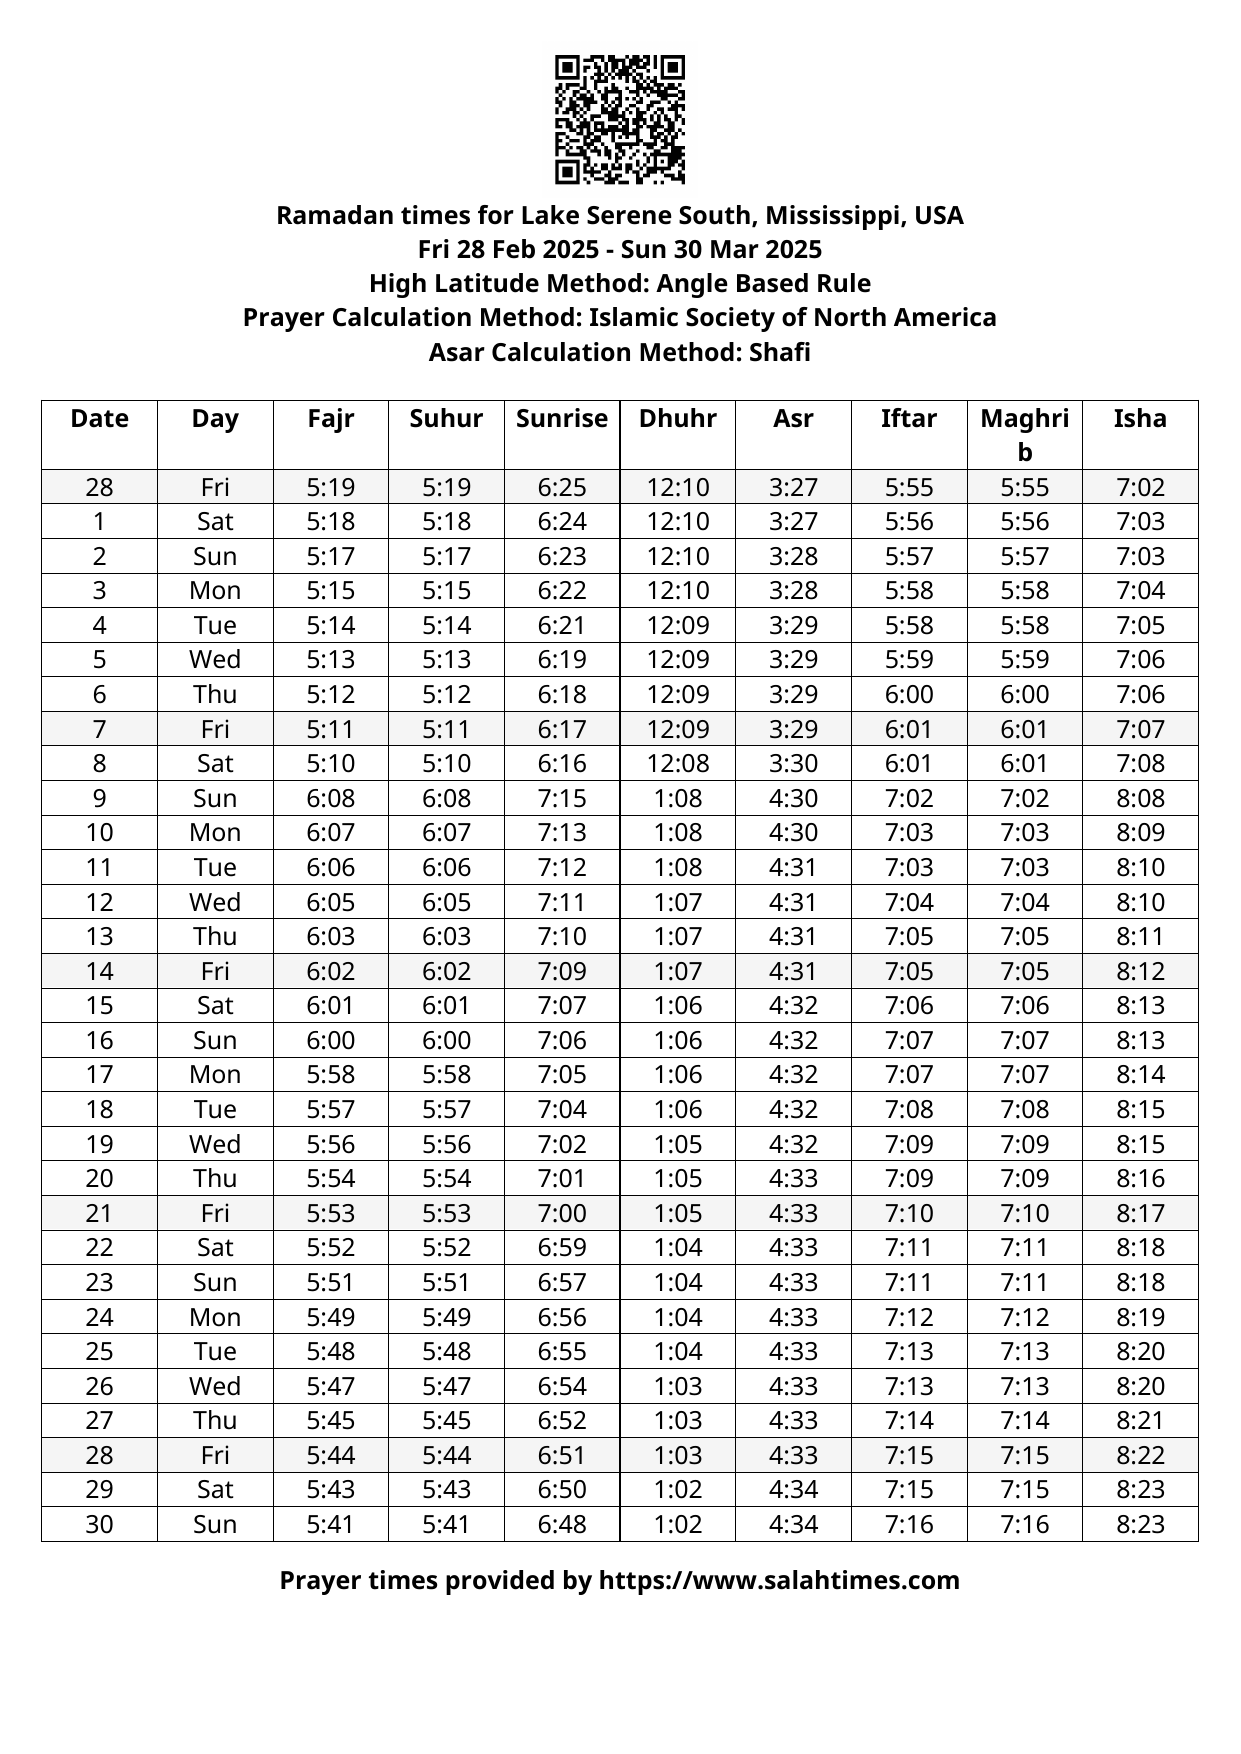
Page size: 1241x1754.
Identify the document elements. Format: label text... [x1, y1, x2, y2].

table_cell 7:12 [505, 850, 619, 884]
table_cell 4:30 [736, 781, 851, 814]
table_cell 10 [42, 816, 157, 849]
table_cell 5:12 [389, 677, 504, 711]
table_cell 8:15 [1083, 1127, 1198, 1160]
table_cell 26 [42, 1369, 157, 1402]
table_cell 4:33 [736, 1196, 851, 1229]
table_cell 6:07 [274, 816, 388, 849]
table_cell 5:55 [852, 470, 967, 503]
table_cell 5:41 [274, 1507, 388, 1541]
table_cell 5:47 [274, 1369, 388, 1402]
table_cell 12:09 [621, 608, 735, 642]
table_cell Fri [158, 954, 273, 987]
table_cell 7:07 [968, 1023, 1082, 1057]
table_cell 5 [42, 643, 157, 676]
table_cell 5:51 [389, 1265, 504, 1299]
table_cell 7:15 [968, 1438, 1082, 1472]
table_cell 5:52 [274, 1231, 388, 1264]
table_cell 5:57 [968, 539, 1082, 572]
table_cell 16 [42, 1023, 157, 1057]
table_cell 4:32 [736, 1127, 851, 1160]
table_cell 5:58 [274, 1058, 388, 1091]
table_cell Tue [158, 608, 273, 642]
table_cell 1:06 [621, 1058, 735, 1091]
table_cell 6:01 [968, 746, 1082, 780]
table_cell 5:45 [389, 1404, 504, 1437]
table_cell 4:33 [736, 1231, 851, 1264]
table_cell 3:27 [736, 470, 851, 503]
table_cell 7:08 [852, 1092, 967, 1126]
table_cell 6:54 [505, 1369, 619, 1402]
table_cell 8:09 [1083, 816, 1198, 849]
table_cell 5:53 [389, 1196, 504, 1229]
table_cell 7:13 [505, 816, 619, 849]
table_cell 5:57 [274, 1092, 388, 1126]
table_cell 5:57 [389, 1092, 504, 1126]
table_cell 6:22 [505, 574, 619, 607]
table_cell 7:07 [852, 1058, 967, 1091]
table_cell 5:48 [274, 1334, 388, 1368]
table_cell 4:31 [736, 954, 851, 987]
table_cell 7:07 [505, 989, 619, 1022]
text Asar Calculation Method: Shafi [42, 334, 1198, 368]
table_cell 7:13 [852, 1334, 967, 1368]
table_cell Fri [158, 1438, 273, 1472]
table_cell Sat [158, 504, 273, 538]
table_header Sunrise [505, 401, 619, 469]
table_cell 8:22 [1083, 1438, 1198, 1472]
table_cell 5:56 [274, 1127, 388, 1160]
table_cell 5:17 [274, 539, 388, 572]
table_cell 5:56 [389, 1127, 504, 1160]
table_cell 1:04 [621, 1265, 735, 1299]
table_cell 6:48 [505, 1507, 619, 1541]
table_cell 8:21 [1083, 1404, 1198, 1437]
table_cell 6:01 [274, 989, 388, 1022]
table_cell 6:02 [274, 954, 388, 987]
table_cell 1:05 [621, 1161, 735, 1195]
table_cell 4:32 [736, 1023, 851, 1057]
table_cell 5:44 [274, 1438, 388, 1472]
table_cell 1:03 [621, 1438, 735, 1472]
table_cell 11 [42, 850, 157, 884]
table_cell Wed [158, 885, 273, 918]
table_cell Mon [158, 816, 273, 849]
table_cell 7:13 [968, 1334, 1082, 1368]
table_cell 1:08 [621, 816, 735, 849]
table_cell 8:19 [1083, 1300, 1198, 1333]
table_cell 6:01 [852, 746, 967, 780]
table_cell 7:02 [968, 781, 1082, 814]
table_cell 12:10 [621, 574, 735, 607]
table_cell 8:10 [1083, 850, 1198, 884]
table_cell 1:04 [621, 1231, 735, 1264]
table_cell 7:11 [505, 885, 619, 918]
table_cell 7:12 [852, 1300, 967, 1333]
table_cell 7:07 [852, 1023, 967, 1057]
table_cell 8:20 [1083, 1369, 1198, 1402]
table_cell 5:41 [389, 1507, 504, 1541]
table_cell 6:17 [505, 712, 619, 745]
table_cell 7:05 [505, 1058, 619, 1091]
table_cell Mon [158, 1300, 273, 1333]
text Fri 28 Feb 2025 - Sun 30 Mar 2025 [42, 232, 1198, 266]
table_cell Thu [158, 1404, 273, 1437]
table_cell 8:08 [1083, 781, 1198, 814]
table_cell 7:14 [852, 1404, 967, 1437]
table_cell 8:13 [1083, 1023, 1198, 1057]
table_cell 7:16 [852, 1507, 967, 1541]
table_cell 7:05 [968, 919, 1082, 953]
table_cell 1:03 [621, 1369, 735, 1402]
table_cell 4:31 [736, 919, 851, 953]
table_cell 20 [42, 1161, 157, 1195]
table_cell 6:16 [505, 746, 619, 780]
table_cell 7:06 [1083, 643, 1198, 676]
table_cell 5:43 [389, 1473, 504, 1506]
table_cell 8:17 [1083, 1196, 1198, 1229]
table_cell Wed [158, 1369, 273, 1402]
table_cell 7:09 [968, 1161, 1082, 1195]
table_cell 8:15 [1083, 1092, 1198, 1126]
table_cell 8:10 [1083, 885, 1198, 918]
table_cell 1:07 [621, 885, 735, 918]
table_cell 12:09 [621, 677, 735, 711]
table_cell 7:08 [1083, 746, 1198, 780]
table_cell 12:10 [621, 539, 735, 572]
table_cell 29 [42, 1473, 157, 1506]
table_header Asr [736, 401, 851, 469]
table_cell 4 [42, 608, 157, 642]
table_cell 4:33 [736, 1334, 851, 1368]
table_cell 5:11 [274, 712, 388, 745]
table_cell Sat [158, 1231, 273, 1264]
table_cell 7:09 [852, 1161, 967, 1195]
table_cell 6:19 [505, 643, 619, 676]
table_cell 6:00 [389, 1023, 504, 1057]
table_cell 7:05 [852, 954, 967, 987]
table_cell 5:44 [389, 1438, 504, 1472]
table_cell 8:16 [1083, 1161, 1198, 1195]
table_cell 8:20 [1083, 1334, 1198, 1368]
table_cell 9 [42, 781, 157, 814]
table_header Maghrib [968, 401, 1082, 469]
table_cell 7:06 [852, 989, 967, 1022]
table_cell 5:10 [274, 746, 388, 780]
table_cell 1:06 [621, 1023, 735, 1057]
table_cell 1:02 [621, 1507, 735, 1541]
table_cell 6:57 [505, 1265, 619, 1299]
table_cell 13 [42, 919, 157, 953]
table_header Iftar [852, 401, 967, 469]
table_cell 7:05 [1083, 608, 1198, 642]
table_cell 7:02 [505, 1127, 619, 1160]
table_cell 7:10 [968, 1196, 1082, 1229]
table_cell 5:19 [274, 470, 388, 503]
table_cell 5:58 [968, 608, 1082, 642]
table_cell 7:13 [968, 1369, 1082, 1402]
table_cell 4:33 [736, 1438, 851, 1472]
table_cell 5:54 [274, 1161, 388, 1195]
table_cell Tue [158, 1334, 273, 1368]
table_cell 4:34 [736, 1473, 851, 1506]
text Ramadan times for Lake Serene South, Mississippi, USA [42, 198, 1198, 232]
table_cell 7:06 [1083, 677, 1198, 711]
table_cell Wed [158, 1127, 273, 1160]
table_cell 8:23 [1083, 1473, 1198, 1506]
table_cell 7:04 [968, 885, 1082, 918]
table_cell 6:03 [389, 919, 504, 953]
table_cell 5:48 [389, 1334, 504, 1368]
table_cell Tue [158, 1092, 273, 1126]
table_cell 7:05 [968, 954, 1082, 987]
table_cell 8:11 [1083, 919, 1198, 953]
table_cell 5:18 [389, 504, 504, 538]
table_cell 8:23 [1083, 1507, 1198, 1541]
table_cell 12:09 [621, 712, 735, 745]
table_cell Fri [158, 1196, 273, 1229]
table_cell 6:21 [505, 608, 619, 642]
table_cell 1:08 [621, 781, 735, 814]
table_cell 23 [42, 1265, 157, 1299]
table_cell 4:30 [736, 816, 851, 849]
table_cell 6:01 [852, 712, 967, 745]
table_cell 5:53 [274, 1196, 388, 1229]
table_cell 6:03 [274, 919, 388, 953]
table_cell 5:19 [389, 470, 504, 503]
table_header Fajr [274, 401, 388, 469]
table_header Isha [1083, 401, 1198, 469]
table_cell 4:34 [736, 1507, 851, 1541]
table_cell 1:05 [621, 1127, 735, 1160]
table_cell 6:52 [505, 1404, 619, 1437]
table_cell 6:23 [505, 539, 619, 572]
table_cell 7:04 [1083, 574, 1198, 607]
table_cell Tue [158, 850, 273, 884]
table_cell 27 [42, 1404, 157, 1437]
table_cell 4:33 [736, 1404, 851, 1437]
table_cell 7:08 [968, 1092, 1082, 1126]
table_cell 8:18 [1083, 1265, 1198, 1299]
table_cell 19 [42, 1127, 157, 1160]
table_cell 7:13 [852, 1369, 967, 1402]
table_header Day [158, 401, 273, 469]
table_cell 6:00 [274, 1023, 388, 1057]
table_cell Mon [158, 1058, 273, 1091]
table_cell Thu [158, 677, 273, 711]
table_cell Sun [158, 781, 273, 814]
table_cell 5:43 [274, 1473, 388, 1506]
table_cell 3 [42, 574, 157, 607]
table_cell 4:33 [736, 1265, 851, 1299]
table_cell 5:14 [274, 608, 388, 642]
table_cell 1:02 [621, 1473, 735, 1506]
table_cell 1:06 [621, 1092, 735, 1126]
table_cell 14 [42, 954, 157, 987]
table_cell 12:09 [621, 643, 735, 676]
table_cell Sat [158, 1473, 273, 1506]
table_cell Fri [158, 712, 273, 745]
table_cell 7:10 [852, 1196, 967, 1229]
table_cell 7:15 [852, 1473, 967, 1506]
table_cell 25 [42, 1334, 157, 1368]
table_cell 6:02 [389, 954, 504, 987]
table_cell 3:29 [736, 608, 851, 642]
table_cell Sat [158, 746, 273, 780]
table_cell 5:49 [389, 1300, 504, 1333]
table_cell 6:50 [505, 1473, 619, 1506]
table_cell 7:11 [968, 1231, 1082, 1264]
table_header Dhuhr [621, 401, 735, 469]
table_cell 6 [42, 677, 157, 711]
table_cell 12:10 [621, 504, 735, 538]
table_cell 6:08 [389, 781, 504, 814]
table_cell 5:56 [852, 504, 967, 538]
table_cell 28 [42, 1438, 157, 1472]
table_cell 8:13 [1083, 989, 1198, 1022]
table_cell 4:32 [736, 1058, 851, 1091]
table_cell 4:31 [736, 885, 851, 918]
table_cell 5:14 [389, 608, 504, 642]
table_cell 4:31 [736, 850, 851, 884]
table_cell Sun [158, 539, 273, 572]
table_cell 7:02 [852, 781, 967, 814]
table_cell 6:24 [505, 504, 619, 538]
table_cell 7:09 [505, 954, 619, 987]
table_cell 7:03 [1083, 539, 1198, 572]
table_cell 24 [42, 1300, 157, 1333]
table_cell 8 [42, 746, 157, 780]
table_cell 6:59 [505, 1231, 619, 1264]
table_cell 5:52 [389, 1231, 504, 1264]
table_cell 3:29 [736, 677, 851, 711]
table_cell 6:06 [274, 850, 388, 884]
table_cell 5:49 [274, 1300, 388, 1333]
table_cell 1:08 [621, 850, 735, 884]
table_cell 6:01 [968, 712, 1082, 745]
table_cell 7:04 [852, 885, 967, 918]
table_cell 15 [42, 989, 157, 1022]
table_cell 5:18 [274, 504, 388, 538]
table_cell 7:03 [968, 850, 1082, 884]
table_cell 8:18 [1083, 1231, 1198, 1264]
table_cell 7:11 [852, 1231, 967, 1264]
table_cell 5:47 [389, 1369, 504, 1402]
table_cell 4:33 [736, 1161, 851, 1195]
text High Latitude Method: Angle Based Rule [42, 266, 1198, 300]
table_cell 7:11 [852, 1265, 967, 1299]
table_cell 6:06 [389, 850, 504, 884]
table_cell 18 [42, 1092, 157, 1126]
table_header Date [42, 401, 157, 469]
table_cell 7 [42, 712, 157, 745]
table_cell 5:15 [389, 574, 504, 607]
table_cell 3:29 [736, 643, 851, 676]
table_cell 1:06 [621, 989, 735, 1022]
table_cell 7:03 [852, 816, 967, 849]
table_cell 7:11 [968, 1265, 1082, 1299]
table_cell 6:51 [505, 1438, 619, 1472]
table_cell 7:06 [968, 989, 1082, 1022]
table_cell 5:57 [852, 539, 967, 572]
table_cell 1:04 [621, 1300, 735, 1333]
table_cell 5:58 [968, 574, 1082, 607]
table_cell 7:03 [1083, 504, 1198, 538]
table_cell 5:12 [274, 677, 388, 711]
table_cell 3:28 [736, 539, 851, 572]
table_cell 7:04 [505, 1092, 619, 1126]
table_cell 5:15 [274, 574, 388, 607]
table_cell Thu [158, 1161, 273, 1195]
table_cell Sat [158, 989, 273, 1022]
table_cell 1:07 [621, 919, 735, 953]
table_cell 12 [42, 885, 157, 918]
table_cell 4:32 [736, 989, 851, 1022]
table_cell Mon [158, 574, 273, 607]
table_cell 5:55 [968, 470, 1082, 503]
table_cell 5:51 [274, 1265, 388, 1299]
table_cell 5:17 [389, 539, 504, 572]
table_cell 7:15 [852, 1438, 967, 1472]
table_cell 21 [42, 1196, 157, 1229]
table_cell 7:03 [852, 850, 967, 884]
table_cell 7:15 [968, 1473, 1082, 1506]
table_cell 7:03 [968, 816, 1082, 849]
table_cell 1:04 [621, 1334, 735, 1368]
table_cell 5:45 [274, 1404, 388, 1437]
table_cell 4:33 [736, 1300, 851, 1333]
table_cell 4:33 [736, 1369, 851, 1402]
table_cell 5:56 [968, 504, 1082, 538]
table_cell 7:07 [1083, 712, 1198, 745]
table_cell 7:14 [968, 1404, 1082, 1437]
table_cell 5:13 [274, 643, 388, 676]
table_cell 7:02 [1083, 470, 1198, 503]
table_cell 1:05 [621, 1196, 735, 1229]
table_cell 8:12 [1083, 954, 1198, 987]
table_cell 8:14 [1083, 1058, 1198, 1091]
table_cell Fri [158, 470, 273, 503]
table_cell 7:09 [968, 1127, 1082, 1160]
table_cell 7:00 [505, 1196, 619, 1229]
table_cell 6:56 [505, 1300, 619, 1333]
table_cell 7:07 [968, 1058, 1082, 1091]
table_cell 6:55 [505, 1334, 619, 1368]
table_cell 5:10 [389, 746, 504, 780]
table_cell 1 [42, 504, 157, 538]
table_cell 6:25 [505, 470, 619, 503]
table_cell 7:05 [852, 919, 967, 953]
table_cell 7:16 [968, 1507, 1082, 1541]
table_cell 5:58 [389, 1058, 504, 1091]
table_cell 5:54 [389, 1161, 504, 1195]
table_cell Thu [158, 919, 273, 953]
table_cell Sun [158, 1265, 273, 1299]
table_cell 6:00 [852, 677, 967, 711]
table_cell 6:01 [389, 989, 504, 1022]
table_cell 1:03 [621, 1404, 735, 1437]
table_cell 5:58 [852, 574, 967, 607]
table_cell 22 [42, 1231, 157, 1264]
table_cell 7:01 [505, 1161, 619, 1195]
table_cell 7:12 [968, 1300, 1082, 1333]
table_cell 3:29 [736, 712, 851, 745]
table_cell 3:27 [736, 504, 851, 538]
table_cell 6:05 [274, 885, 388, 918]
table_header Suhur [389, 401, 504, 469]
table_cell 1:07 [621, 954, 735, 987]
table_cell 4:32 [736, 1092, 851, 1126]
text Prayer Calculation Method: Islamic Society of North America [42, 300, 1198, 334]
table_cell 5:13 [389, 643, 504, 676]
picture [542, 41, 699, 198]
table_cell 3:28 [736, 574, 851, 607]
table_cell 2 [42, 539, 157, 572]
table_cell 30 [42, 1507, 157, 1541]
table_cell 5:58 [852, 608, 967, 642]
table_cell Sun [158, 1023, 273, 1057]
table_cell 6:00 [968, 677, 1082, 711]
table_cell 3:30 [736, 746, 851, 780]
table_cell 7:10 [505, 919, 619, 953]
table_cell 6:18 [505, 677, 619, 711]
table_cell 12:08 [621, 746, 735, 780]
text Prayer times provided by https://www.salahtimes.com [42, 1563, 1198, 1597]
table_cell Wed [158, 643, 273, 676]
table_cell 5:59 [852, 643, 967, 676]
table_cell 12:10 [621, 470, 735, 503]
table_cell 5:11 [389, 712, 504, 745]
table_cell 6:05 [389, 885, 504, 918]
table_cell Sun [158, 1507, 273, 1541]
table_cell 7:09 [852, 1127, 967, 1160]
table_cell 6:08 [274, 781, 388, 814]
table_cell 6:07 [389, 816, 504, 849]
table_cell 7:06 [505, 1023, 619, 1057]
table_cell 7:15 [505, 781, 619, 814]
table_cell 17 [42, 1058, 157, 1091]
table_cell 28 [42, 470, 157, 503]
table_cell 5:59 [968, 643, 1082, 676]
